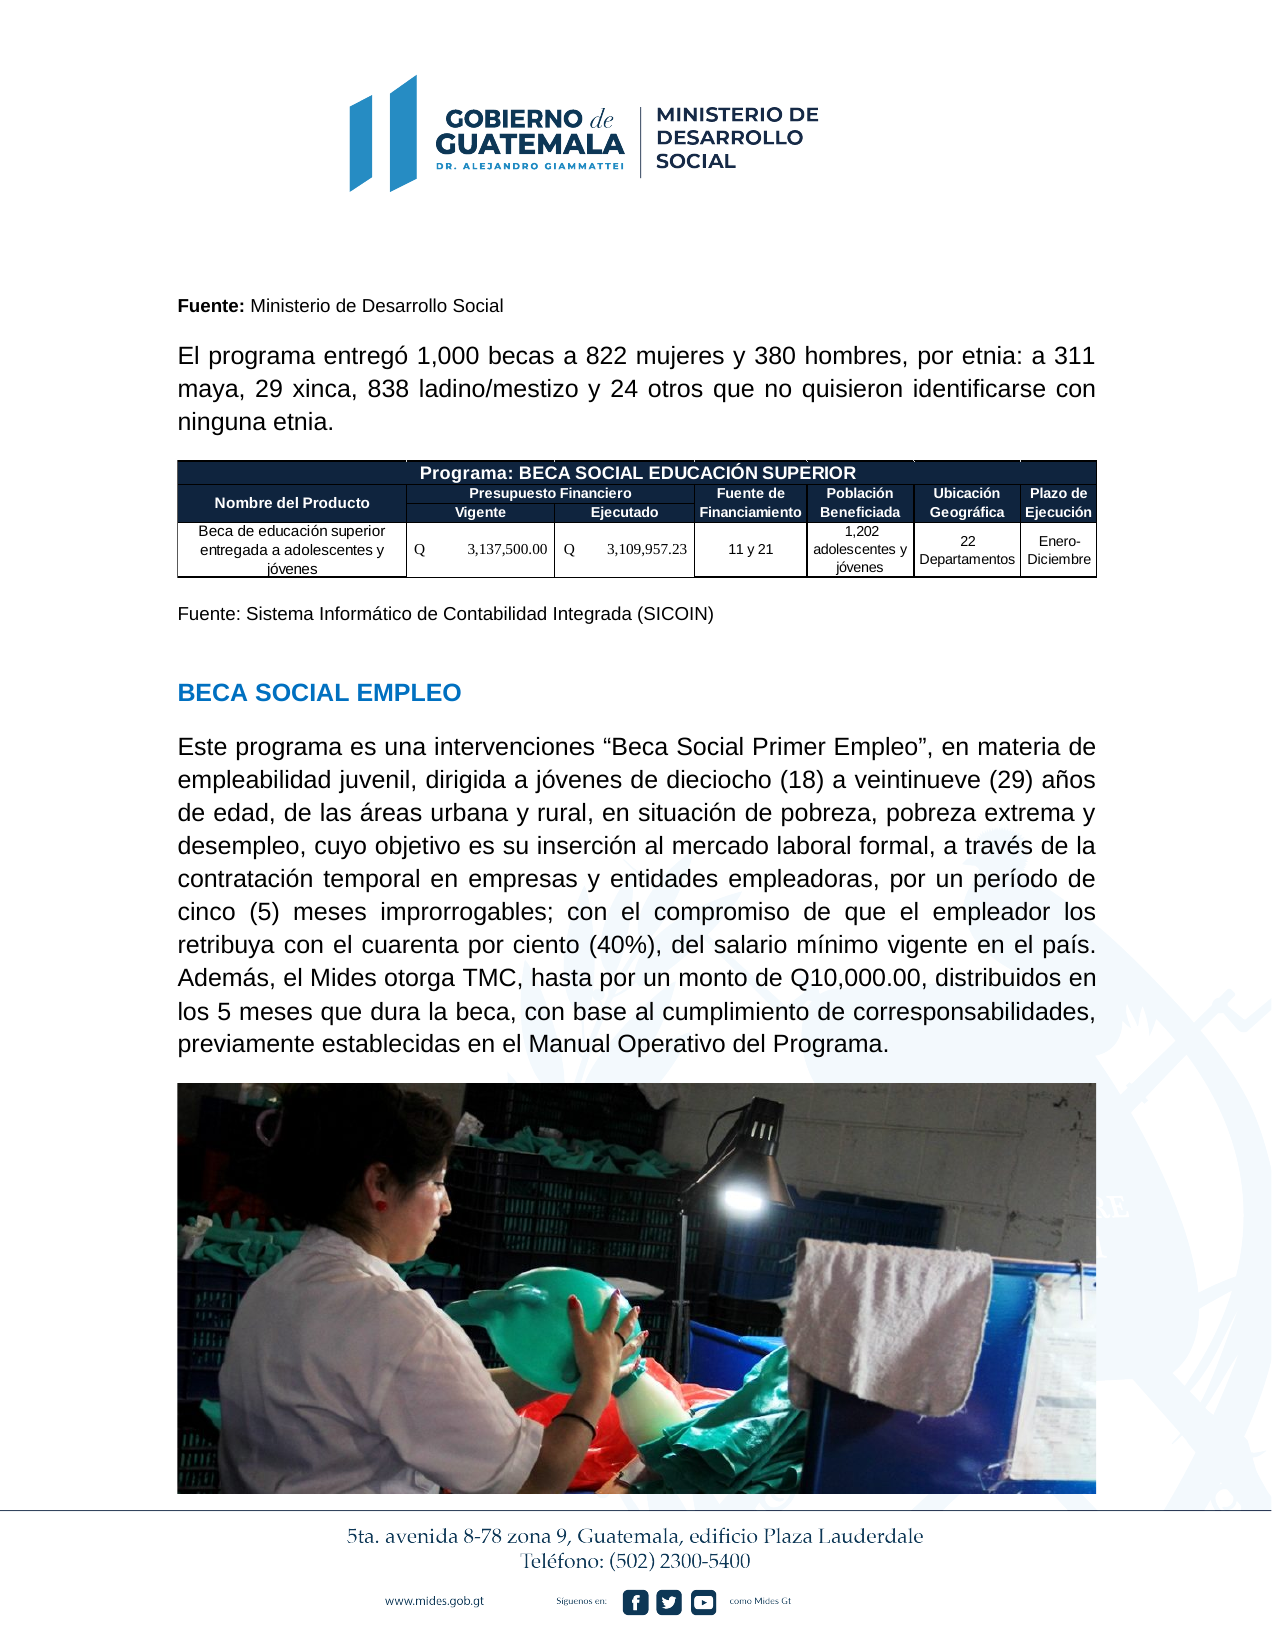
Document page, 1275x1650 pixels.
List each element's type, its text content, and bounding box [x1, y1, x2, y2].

text Fuente: Sistema Informático de Contabilidad Integrada (SICOIN) [177, 603, 1098, 624]
text BECA SOCIAL EMPLEO [177, 678, 1098, 707]
text El programa entregó 1,000 becas a 822 mujeres y 380 hombres, por etnia: a 311 maya, 29 xinca, 838 ladino/mestizo y 24 otros que no quisieron identificarse con ninguna etnia. [177, 341, 1098, 436]
picture [0, 0, 1272, 1649]
text Este programa es una intervenciones “Beca Social Primer Empleo”, en materia de empleabilidad juvenil, dirigida a jóvenes de dieciocho (18) a veintinueve (29) años de edad, de las áreas urbana y rural, en situación de pobreza, pobreza extrema y desempleo, cuyo objetivo es su inserción al mercado laboral formal, a través de la contratación temporal en empresas y entidades empleadoras, por un período de cinco (5) meses improrrogables; con el compromiso de que el empleador los retribuya con el cuarenta por ciento (40%), del salario mínimo vigente en el país. Además, el Mides otorga TMC, hasta por un monto de Q10,000.00, distribuidos en los 5 meses que dura la beca, con base al cumplimiento de corresponsabilidades, previamente establecidas en el Manual Operativo del Programa. [177, 732, 1098, 1058]
text Fuente: Ministerio de Desarrollo Social [177, 295, 1098, 317]
